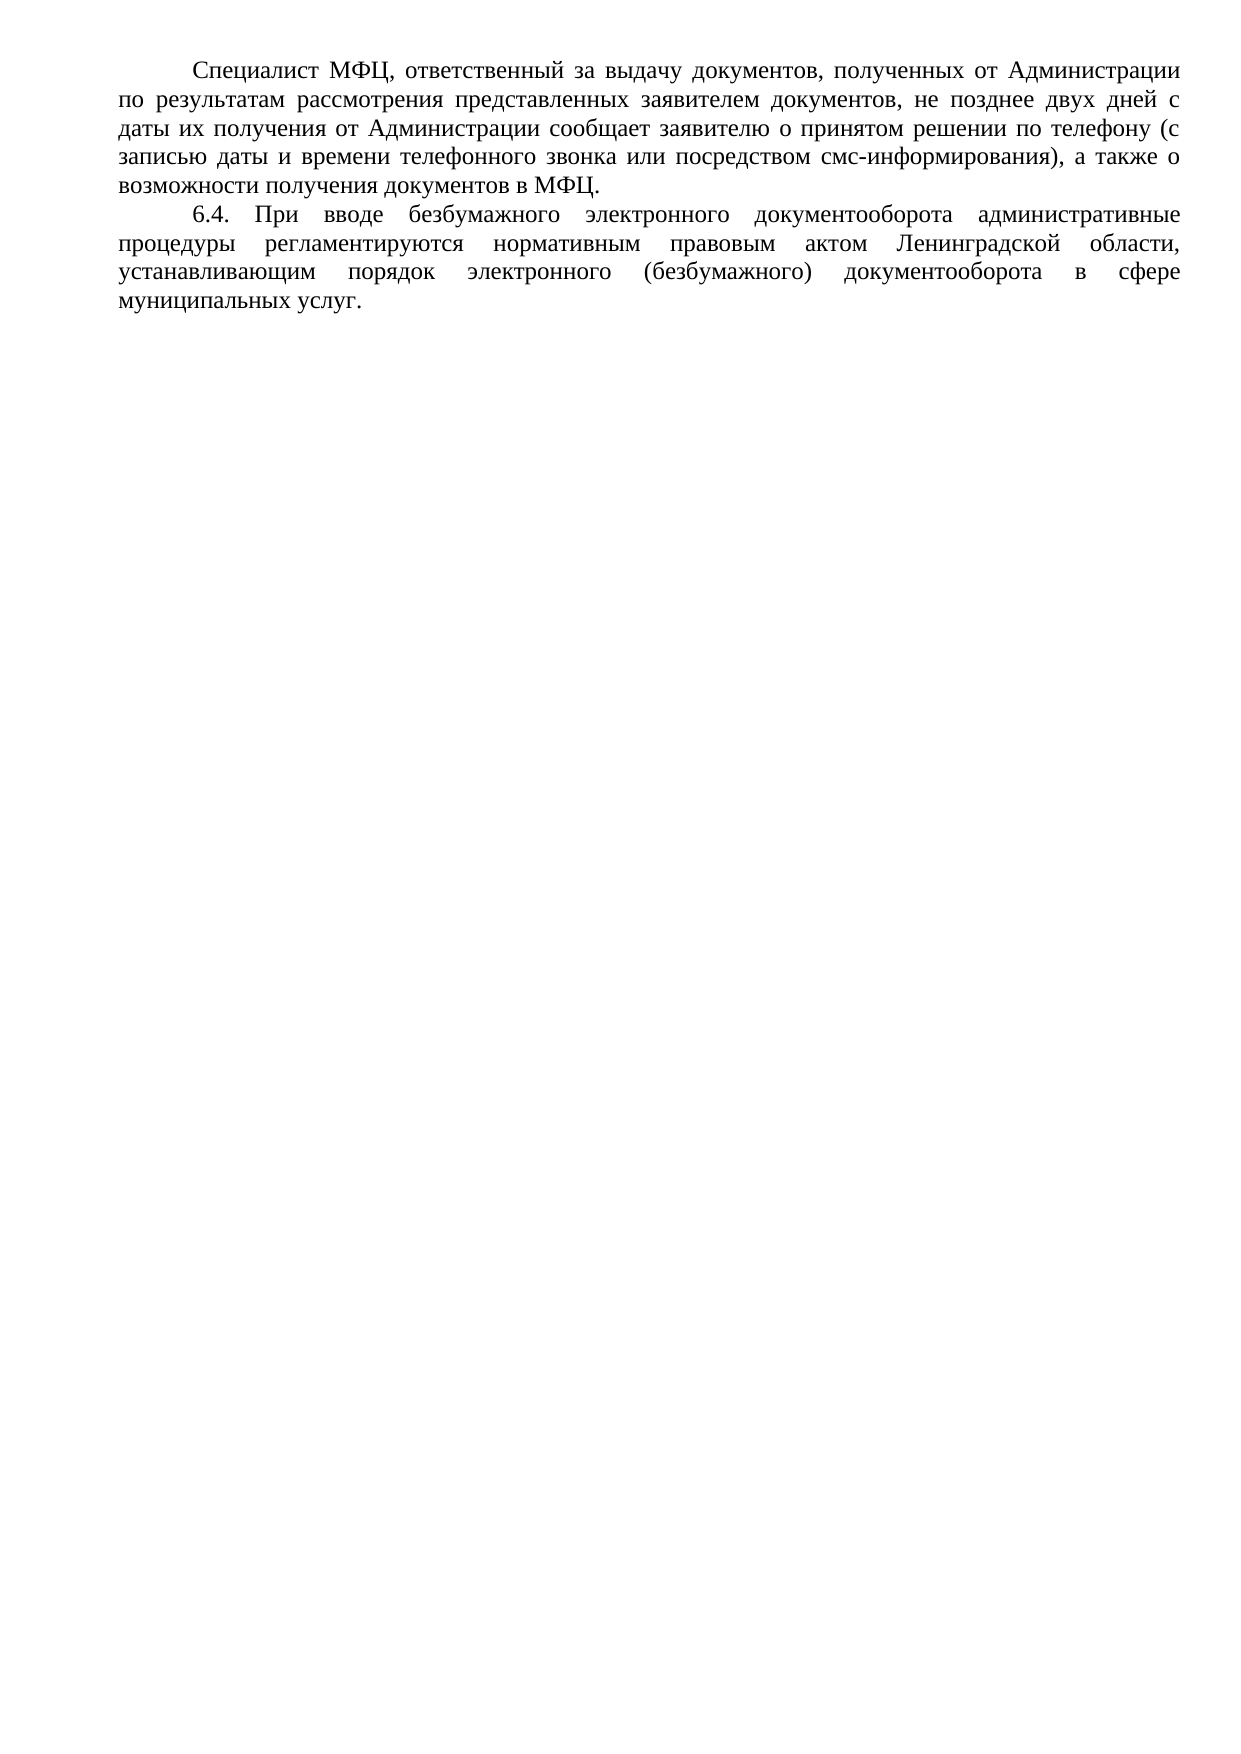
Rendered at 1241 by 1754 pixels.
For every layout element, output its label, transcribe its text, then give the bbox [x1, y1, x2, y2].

text 6.4. При вводе безбумажного электронного документооборота административные процедуры регламентируются нормативным правовым актом Ленинградской области, устанавливающим порядок электронного (безбумажного) документооборота в сфере муниципальных услуг. [118, 199, 1181, 314]
text Специалист МФЦ, ответственный за выдачу документов, полученных от Администрации по результатам рассмотрения представленных заявителем документов, не позднее двух дней с даты их получения от Администрации сообщает заявителю о принятом решении по телефону (с записью даты и времени телефонного звонка или посредством смс-информирования), а также о возможности получения документов в МФЦ. [118, 55, 1181, 199]
